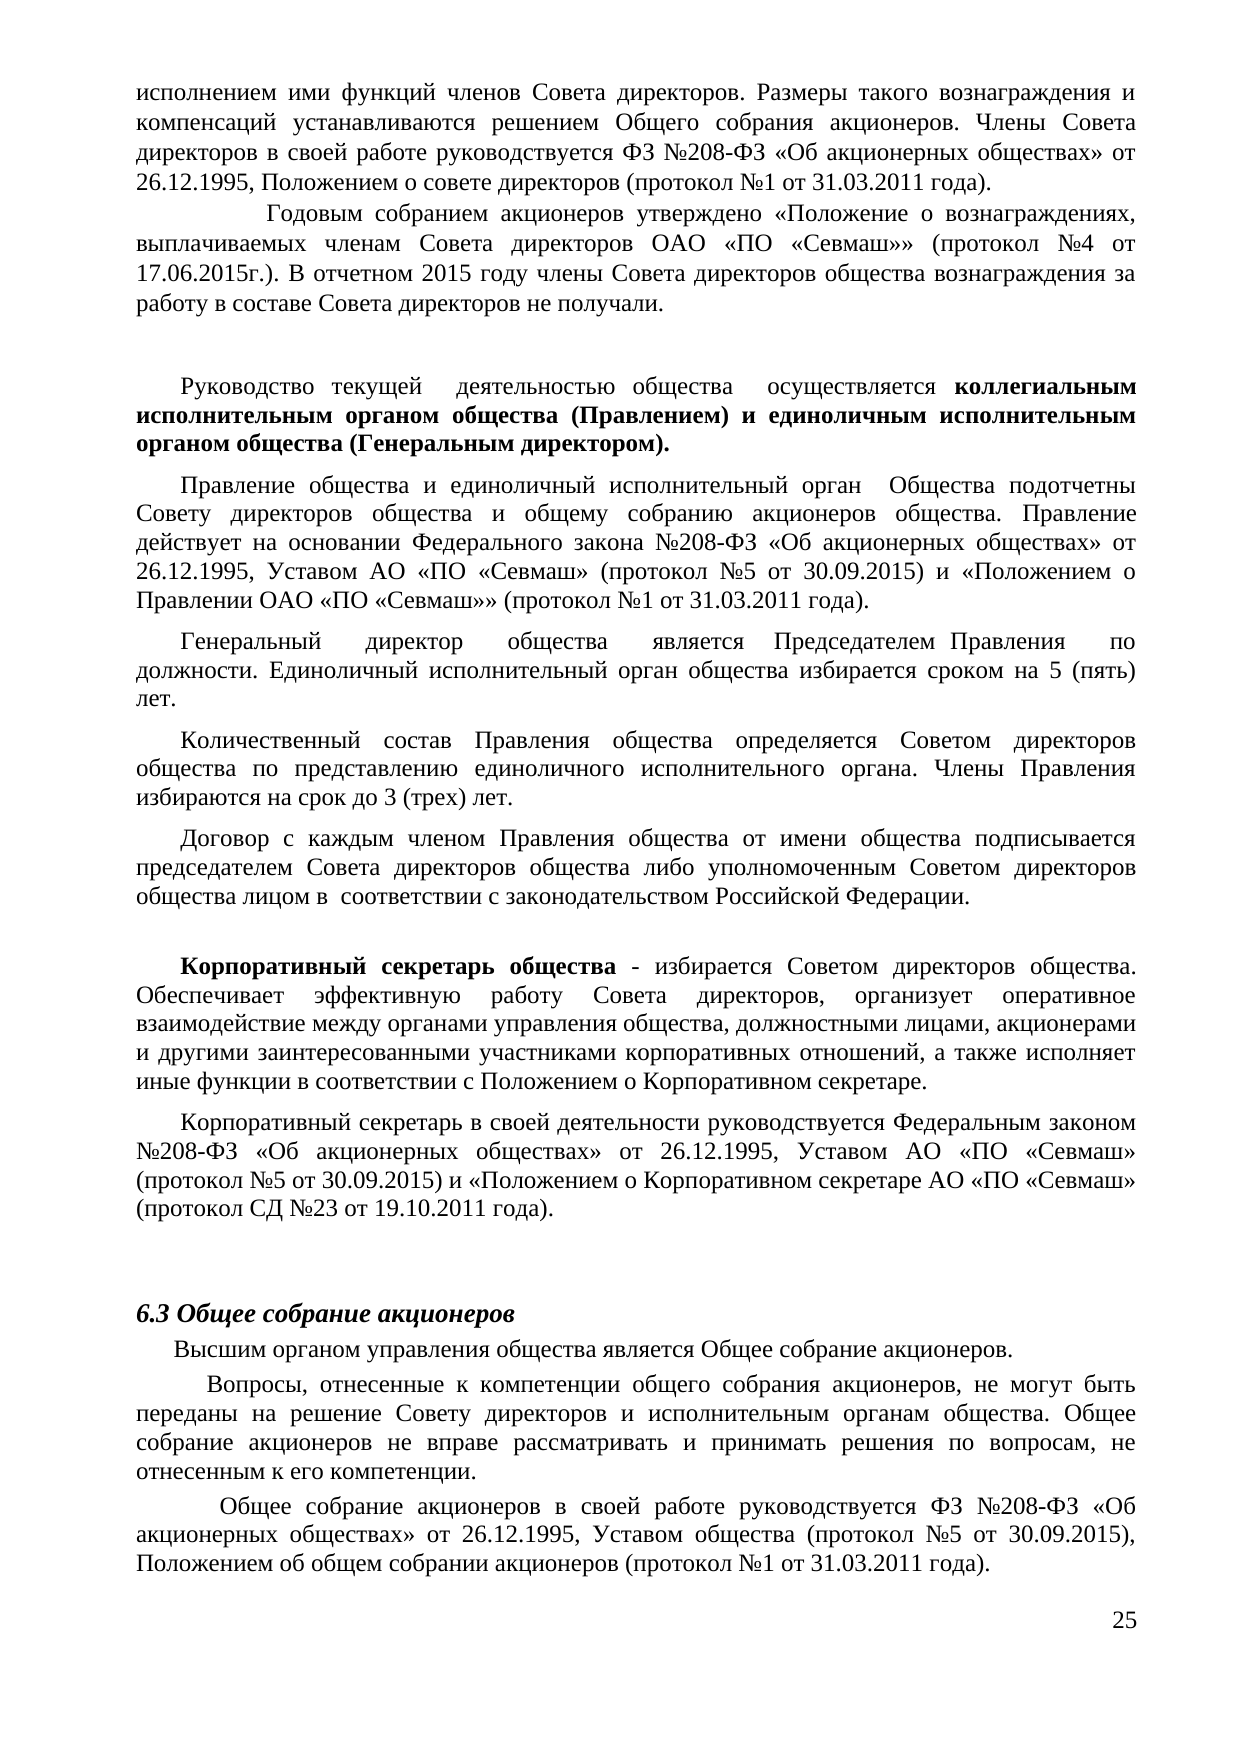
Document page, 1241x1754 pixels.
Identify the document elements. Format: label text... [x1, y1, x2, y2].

text Договор с каждым членом Правления общества от имени общества подписывается председателем Совета директоров общества либо уполномоченным Советом директоров общества лицом в соответствии с законодательством Российской Федерации. [136, 823, 1137, 910]
list Общее собрание акционеров в своей работе руководствуется ФЗ №208-ФЗ «Об акционерных обществах» от 26.12.1995, Уставом общества (протокол №5 от 30.09.2015), Положением об общем собрании акционеров (протокол №1 от 31.03.2011 года). [136, 1491, 1137, 1577]
text Корпоративный секретарь в своей деятельности руководствуется Федеральным законом №208-ФЗ «Об акционерных обществах» от 26.12.1995, Уставом АО «ПО «Севмаш» (протокол №5 от 30.09.2015) и «Положением о Корпоративном секретаре АО «ПО «Севмаш» (протокол СД №23 от 19.10.2011 года). [136, 1107, 1137, 1222]
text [136, 77, 1137, 197]
text Правление общества и единоличный исполнительный орган Общества подотчетны Совету директоров общества и общему собранию акционеров общества. Правление действует на основании Федерального закона №208-ФЗ «Об акционерных обществах» от 26.12.1995, Уставом АО «ПО «Севмаш» (протокол №5 от 30.09.2015) и «Положением о Правлении ОАО «ПО «Севмаш»» (протокол №1 от 31.03.2011 года). [136, 470, 1137, 613]
text Количественный состав Правления общества определяется Советом директоров общества по представлению единоличного исполнительного органа. Члены Правления избираются на срок до 3 (трех) лет. [136, 725, 1137, 811]
text 6.3 Общее собрание акционеров [136, 1297, 1137, 1328]
text Годовым собранием акционеров утверждено «Положение о вознаграждениях, выплачиваемых членам Совета директоров ОАО «ПО «Севмаш»» (протокол №4 от 17.06.2015г.). В отчетном 2015 году члены Совета директоров общества вознаграждения за работу в составе Совета директоров не получали. [136, 197, 1137, 317]
text Высшим органом управления общества является Общее собрание акционеров. [136, 1334, 1137, 1363]
list Вопросы, отнесенные к компетенции общего собрания акционеров, не могут быть переданы на решение Совету директоров и исполнительным органам общества. Общее собрание акционеров не вправе рассматривать и принимать решения по вопросам, не отнесенным к его компетенции. [136, 1369, 1137, 1484]
text Генеральный директор общества является Председателем Правления по должности. Единоличный исполнительный орган общества избирается сроком на 5 (пять) лет. [136, 626, 1137, 712]
text Корпоративный секретарь общества - избирается Советом директоров общества. Обеспечивает эффективную работу Совета директоров, организует оперативное взаимодействие между органами управления общества, должностными лицами, акционерами и другими заинтересованными участниками корпоративных отношений, а также исполняет иные функции в соответствии с Положением о Корпоративном секретаре. [136, 951, 1137, 1095]
text Руководство текущей деятельностью общества осуществляется коллегиальным исполнительным органом общества (Правлением) и единоличным исполнительным органом общества (Генеральным директором). [136, 371, 1137, 457]
